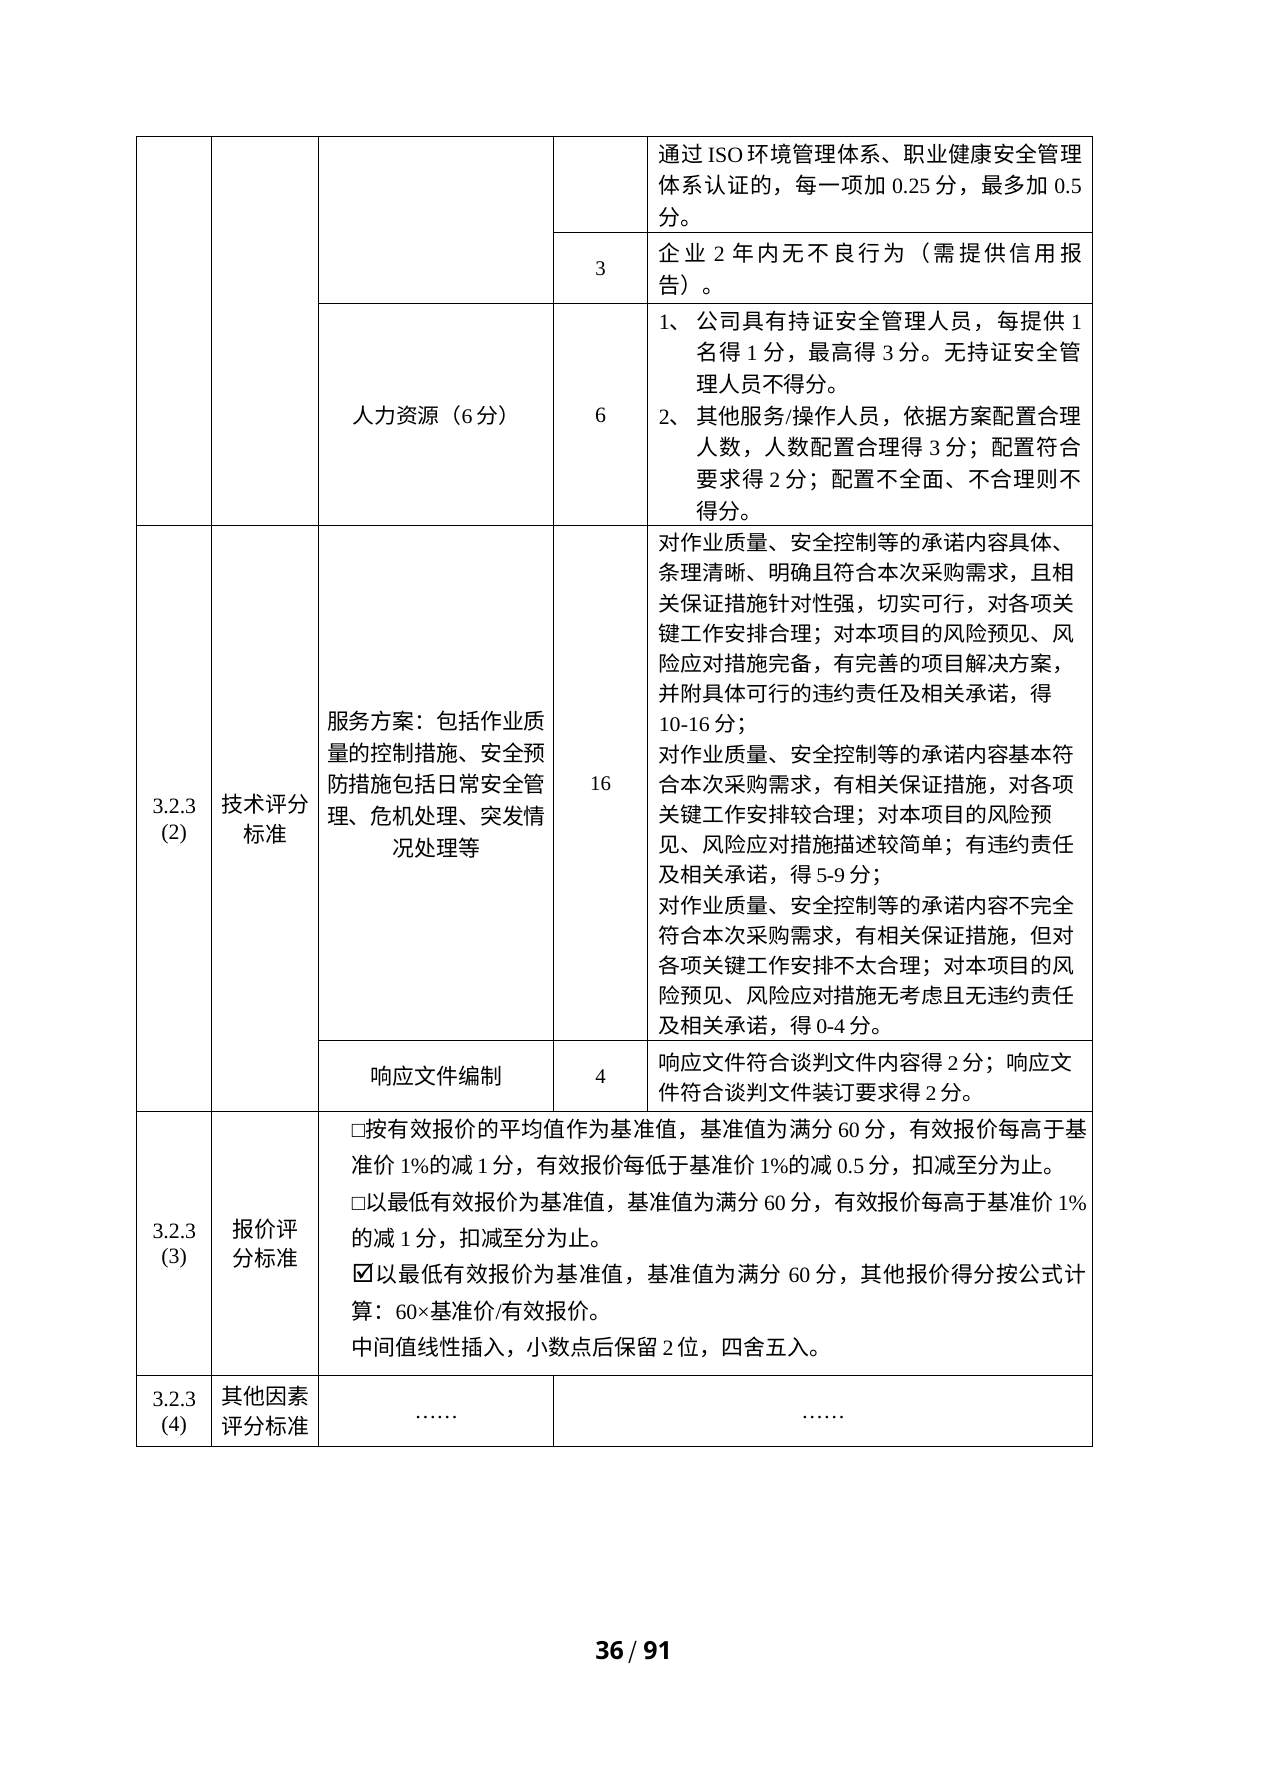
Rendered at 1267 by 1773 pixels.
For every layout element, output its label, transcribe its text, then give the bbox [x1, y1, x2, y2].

table_cell 响应文件编制 [319, 1041, 553, 1111]
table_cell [648, 137, 1092, 232]
table_cell …… [319, 1376, 553, 1446]
table_cell 对作业质量、安全控制等的承诺内容具体、条理清晰、明确且符合本次采购需求，且相关保证措施针对性强，切实可行，对各项关键工作安排合理；对本项目的风险预见、风险应对措施完备，有完善的项目解决方案，并附具体可行的违约责任及相关承诺，得10-16分； 对作业质量、安全控制等的承诺内容基本符合本次采购需求，有相关保证措施，对各项关键工作安排较合理；对本项目的风险预见、风险应对措施描述较简单；有违约责任及相关承诺，得5-9分； 对作业质量、安全控制等的承诺内容不完全符合本次采购需求，有相关保证措施，但对各项关键工作安排不太合理；对本项目的风险预见、风险应对措施无考虑且无违约责任及相关承诺，得0-4分。 [648, 526, 1092, 1040]
table_cell 服务方案：包括作业质量的控制措施、安全预防措施包括日常安全管理、危机处理、突发情况处理等 [319, 526, 553, 1040]
table_cell 3.2.3 (4) [137, 1376, 211, 1446]
table_cell 响应文件符合谈判文件内容得2分；响应文件符合谈判文件装订要求得2分。 [648, 1041, 1092, 1111]
table_cell 6 [554, 304, 647, 525]
table_cell …… [554, 1376, 1092, 1446]
table_cell 其他因素评分标准 [212, 1376, 318, 1446]
table_cell 3.2.3 (2) [137, 526, 211, 1111]
table_cell 3.2.3 (3) [137, 1112, 211, 1375]
table_cell 报价评分标准 [212, 1112, 318, 1375]
table_cell 企业2年内无不良行为（需提供信用报告）。 [648, 233, 1092, 303]
table_cell 4 [554, 1041, 647, 1111]
table_cell 技术评分标准 [212, 526, 318, 1111]
table_cell 公司具有持证安全管理人员，每提供1名得1分，最高得3分。无持证安全管理人员不得分。 其他服务/操作人员，依据方案配置合理人数，人数配置合理得3分；配置符合要求得2分；配置不全面、不合理则不得分。 [648, 304, 1092, 525]
table_cell 3 [554, 233, 647, 303]
table_cell □按有效报价的平均值作为基准值，基准值为满分60分，有效报价每高于基准价1%的减1分，有效报价每低于基准价1%的减0.5分，扣减至分为止。 □以最低有效报价为基准值，基准值为满分60分，有效报价每高于基准价1%的减1分，扣减至分为止。 以最低有效报价为基准值，基准值为满分60分，其他报价得分按公式计算：60×基准价/有效报价。 中间值线性插入，小数点后保留2位，四舍五入。 [319, 1112, 1092, 1375]
table_cell 人力资源（6分） [319, 304, 553, 525]
table_cell 16 [554, 526, 647, 1040]
table_cell 3 [554, 137, 647, 232]
